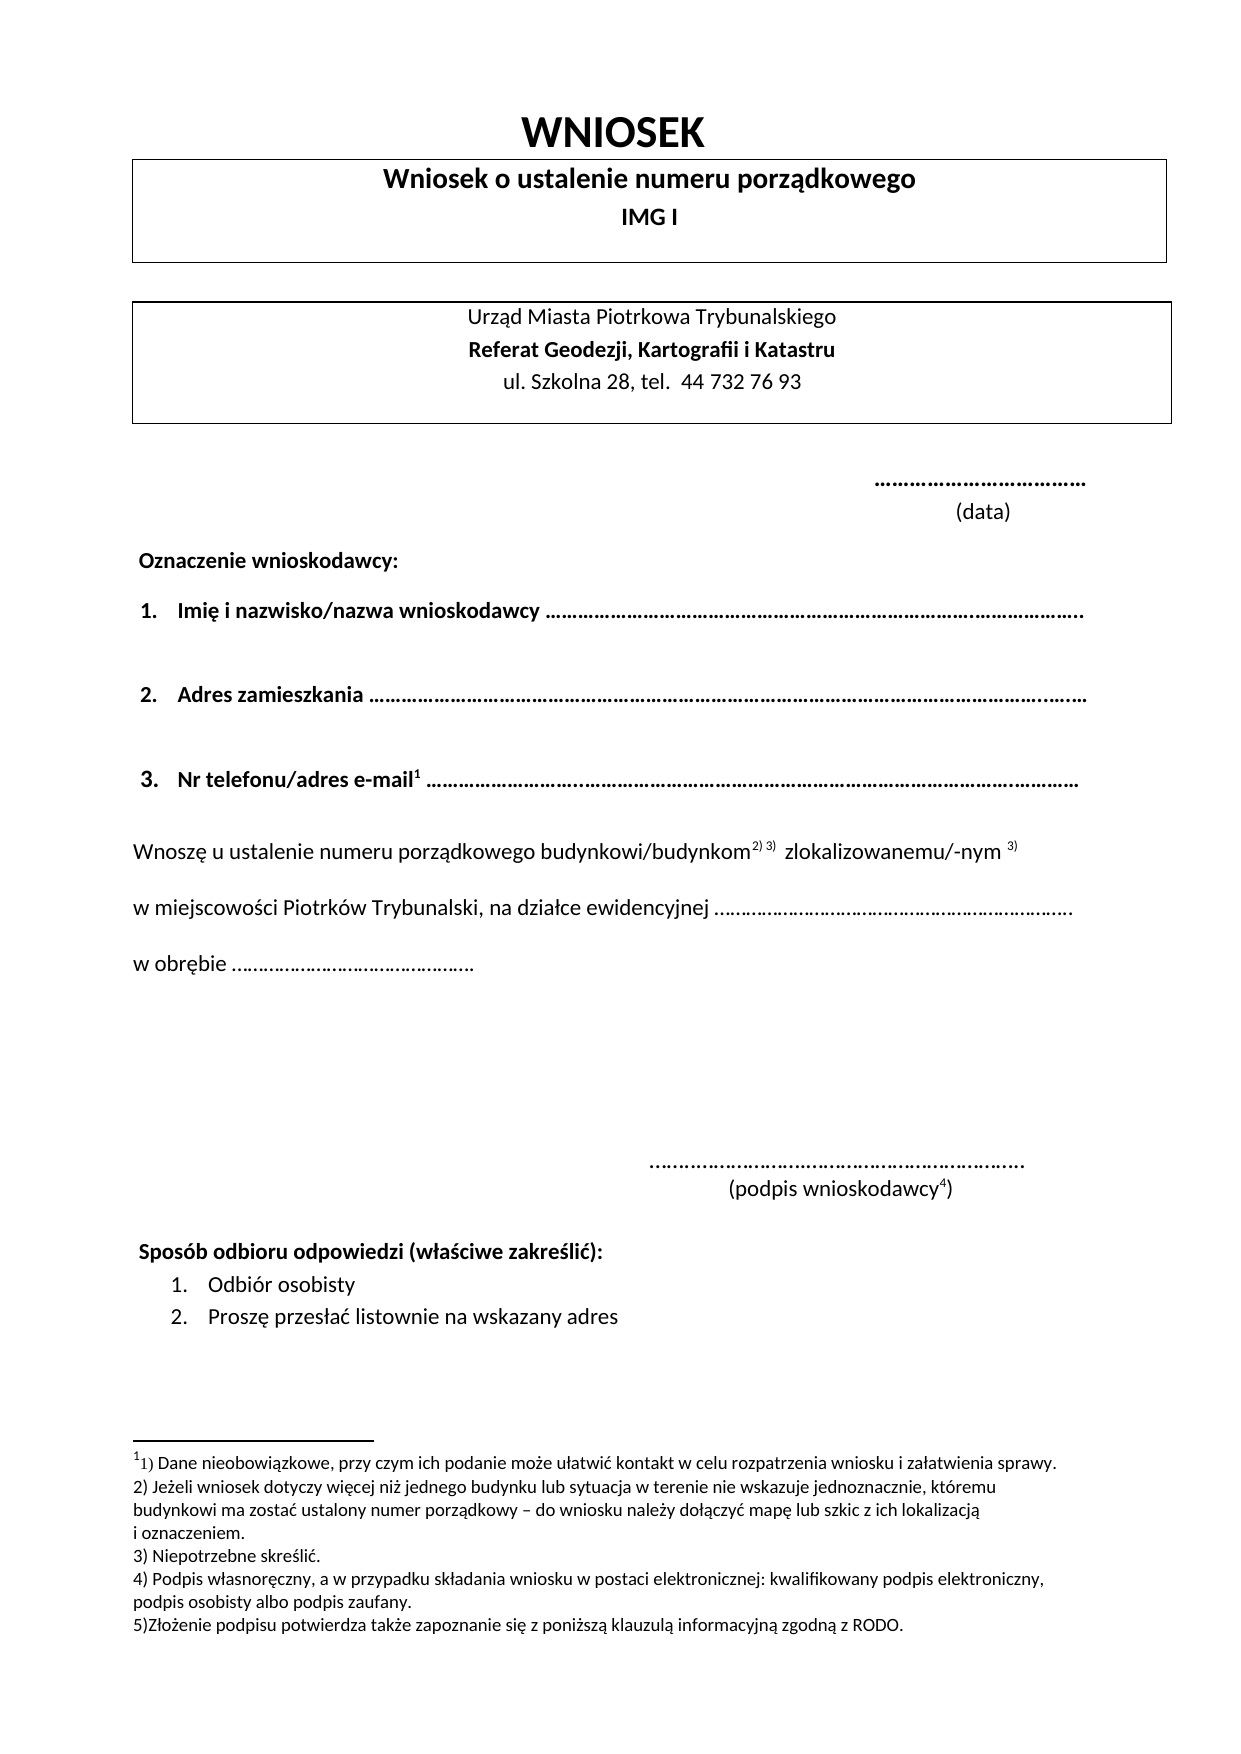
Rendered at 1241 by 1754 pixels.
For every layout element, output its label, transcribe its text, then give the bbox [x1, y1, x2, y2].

list Proszę przesłać listownie na wskazany adres [170, 1302, 1093, 1330]
subtitle WNIOSEK [133, 103, 1093, 159]
list Nr telefonu/adres e-mail ………………………..…………………………………………………………………….………… [140, 764, 1093, 794]
text Sposób odbioru odpowiedzi (właściwe zakreślić): [133, 1237, 1093, 1266]
text ……………………………… [133, 462, 1093, 493]
table_header Urząd Miasta Piotrkowa Trybunalskiego Referat Geodezji, Kartografii i Katastru ul. Szkolna 28, tel. 44 732 76 93 [133, 303, 1171, 423]
text Wnoszę u ustalenie numeru porządkowego budynkowi/budynkom2) 3) zlokalizowanemu/-nym 3) w miejscowości Piotrków Trybunalski, na działce ewidencyjnej ………………………………………………………….. w obrębie ………………………………………. [133, 837, 1093, 977]
text (data) [133, 497, 1093, 525]
list Adres zamieszkania ……………………………………………………………………………………………………………..….… [140, 680, 1093, 708]
text ……..……………….……………………………….. [649, 1116, 1093, 1174]
text (podpis wnioskodawcy4) [354, 1174, 1093, 1202]
text Oznaczenie wnioskodawcy: [133, 547, 1093, 574]
list Odbiór osobisty [170, 1270, 1093, 1298]
list Imię i nazwisko/nazwa wnioskodawcy …………………………………………………………………….……………….. [140, 596, 1093, 624]
table_header Wniosek o ustalenie numeru porządkowego IMG I [133, 160, 1166, 262]
